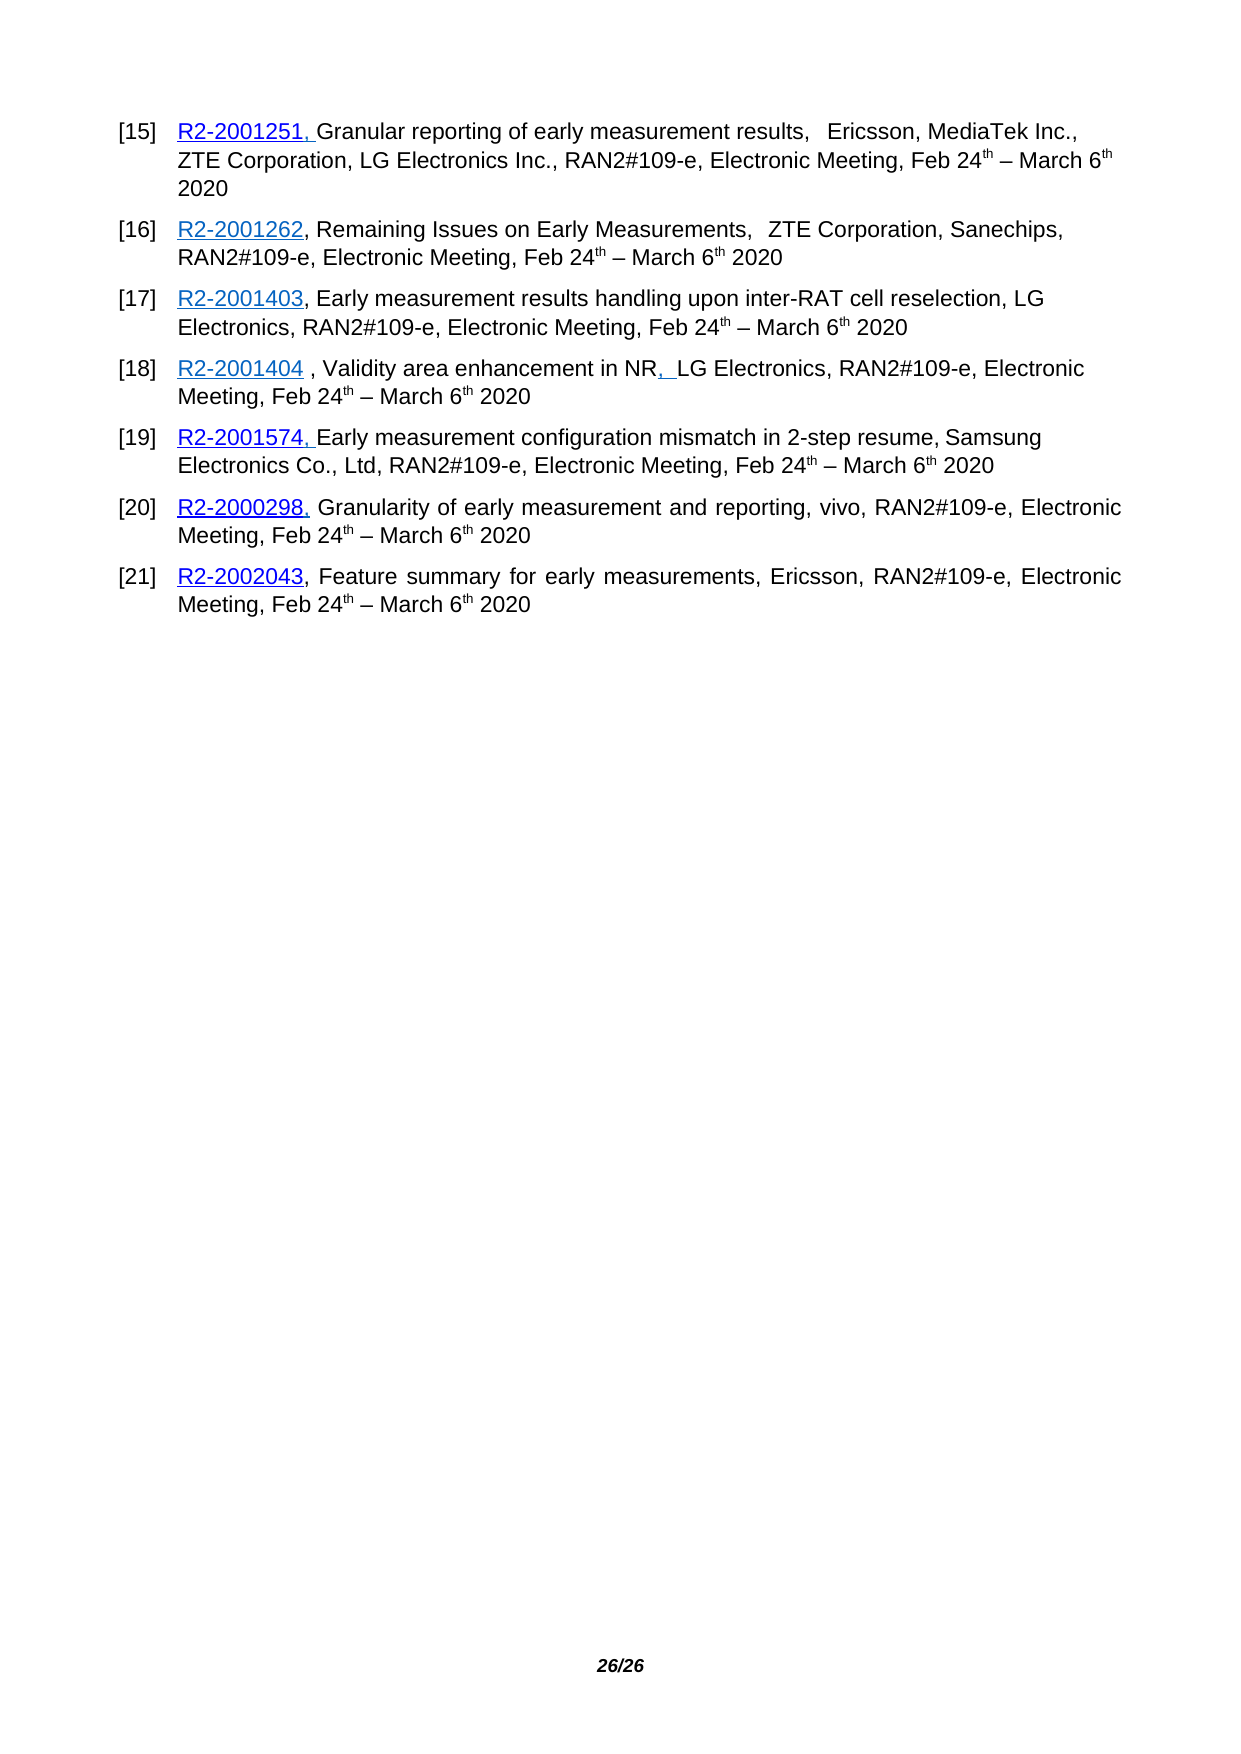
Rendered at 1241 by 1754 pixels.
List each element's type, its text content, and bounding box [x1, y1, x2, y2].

text R2-2001262, Remaining Issues on Early Measurements, ZTE Corporation, Sanechips, RAN2#109-e, Electronic Meeting, Feb 24th – March 6th 2020 [118, 216, 1122, 271]
text R2-2002043, Feature summary for early measurements, Ericsson, RAN2#109-e, Electronic Meeting, Feb 24th – March 6th 2020 [118, 563, 1122, 618]
text R2-2001251, Granular reporting of early measurement results, Ericsson, MediaTek Inc., ZTE Corporation, LG Electronics Inc., RAN2#109-e, Electronic Meeting, Feb 24th – March 6th 2020 [118, 118, 1122, 201]
text R2-2001574, Early measurement configuration mismatch in 2-step resume, Samsung Electronics Co., Ltd, RAN2#109-e, Electronic Meeting, Feb 24th – March 6th 2020 [118, 424, 1122, 479]
text R2-2000298, Granularity of early measurement and reporting, vivo, RAN2#109-e, Electronic Meeting, Feb 24th – March 6th 2020 [118, 493, 1122, 548]
text R2-2001404 , Validity area enhancement in NR, LG Electronics, RAN2#109-e, Electronic Meeting, Feb 24th – March 6th 2020 [118, 355, 1122, 409]
text R2-2001403, Early measurement results handling upon inter-RAT cell reselection, LG Electronics, RAN2#109-e, Electronic Meeting, Feb 24th – March 6th 2020 [118, 285, 1122, 340]
